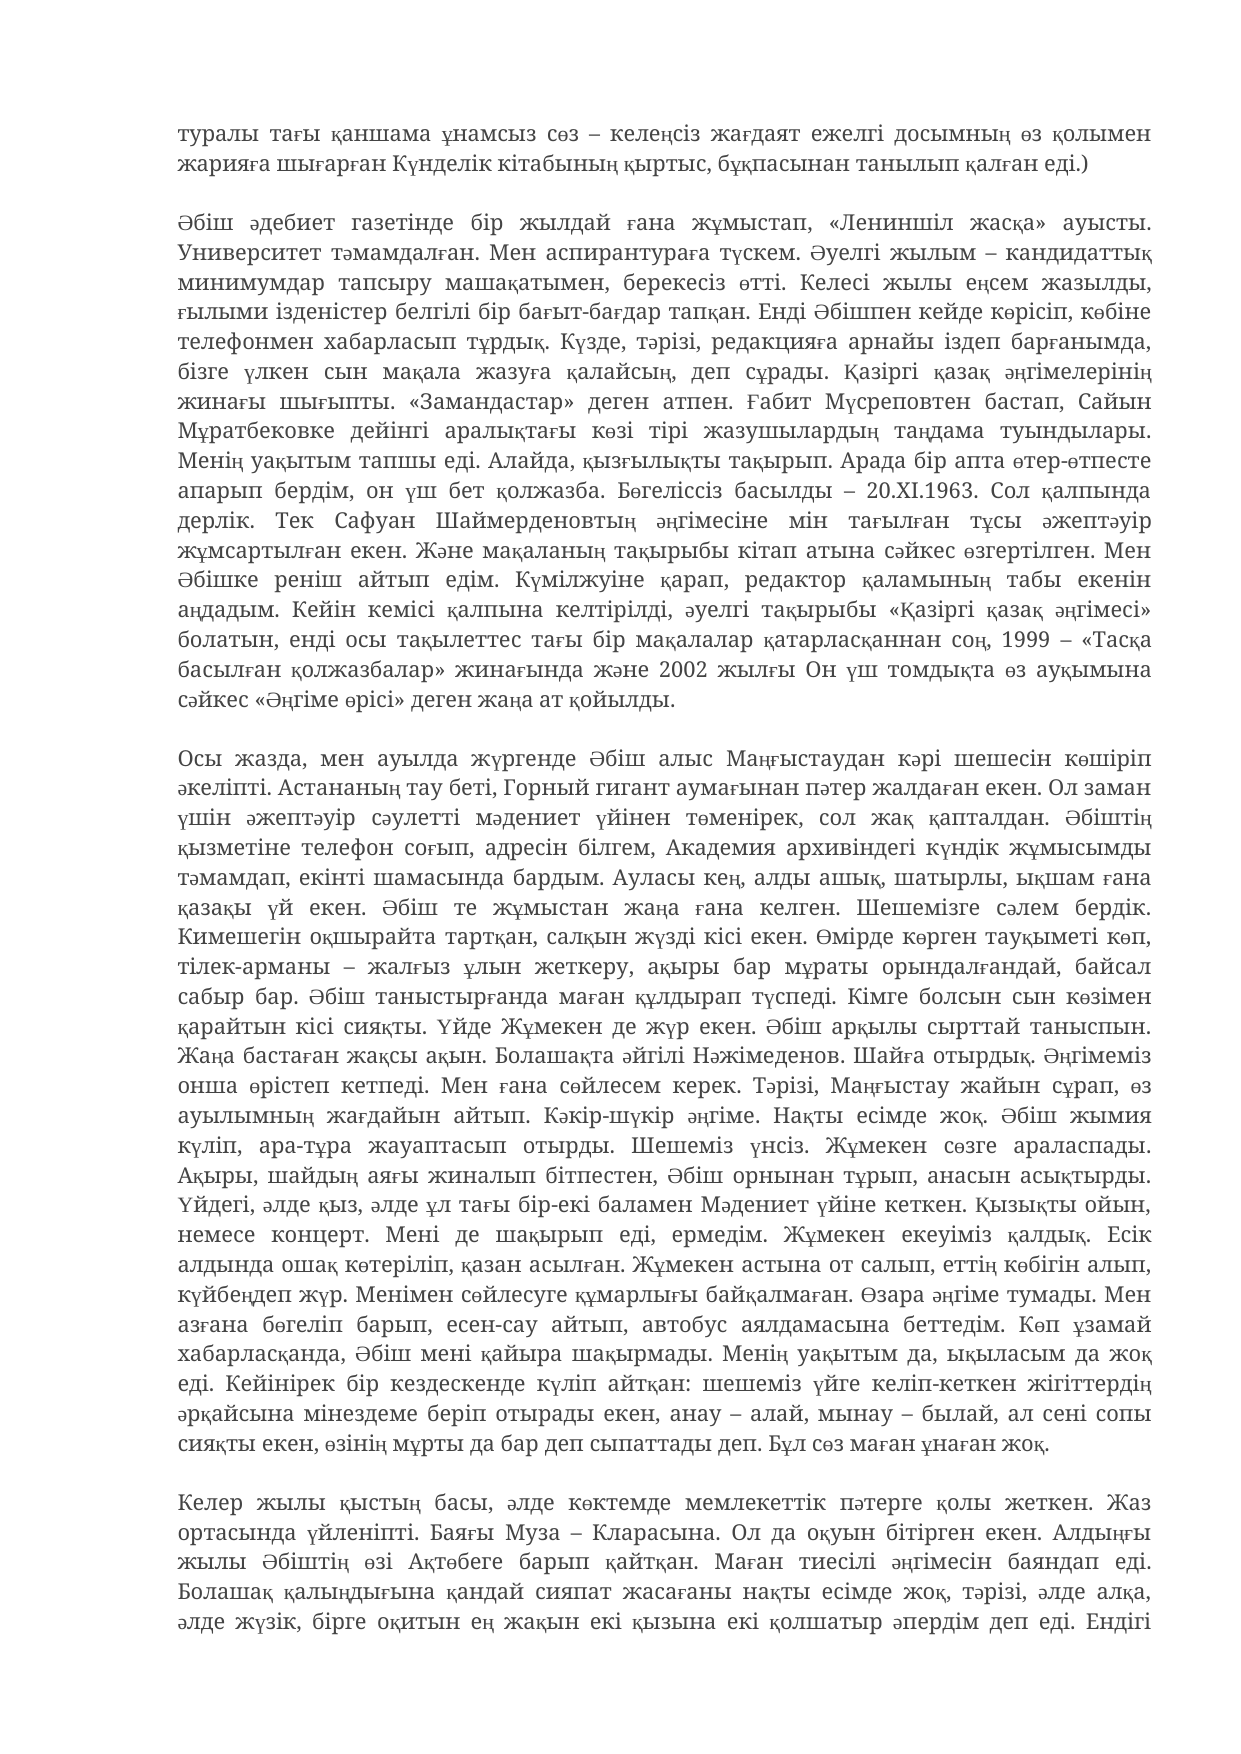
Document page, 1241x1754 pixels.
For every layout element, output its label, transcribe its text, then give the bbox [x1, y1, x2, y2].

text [177, 1487, 1152, 1636]
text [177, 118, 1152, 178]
text Осы жазда, мен ауылда жүргенде Әбіш алыс Маңғыстаудан кәрі шешесін көшіріп әкеліпті. Астананың тау беті, Горный гигант аумағынан пәтер жалдаған екен. Ол заман үшін әжептәуір сәулетті мәдениет үйінен төменірек, сол жақ қапталдан. Әбіштің қызметіне телефон соғып, адресін білгем, Академия архивіндегі күндік жұмысымды тәмамдап, екінті шамасында бардым. Ауласы кең, алды ашық, шатырлы, ықшам ғана қазақы үй екен. Әбіш те жұмыстан жаңа ғана келген. Шешемізге сәлем бердік. Кимешегін оқшырайта тартқан, салқын жүзді кісі екен. Өмірде көрген тауқыметі көп, тілек-арманы – жалғыз ұлын жеткеру, ақыры бар мұраты орындалғандай, байсал сабыр бар. Әбіш таныстырғанда маған құлдырап түспеді. Кімге болсын сын көзімен қарайтын кісі сияқты. Үйде Жұмекен де жүр екен. Әбіш арқылы сырттай таныспын. Жаңа бастаған жақсы ақын. Болашақта әйгілі Нәжімеденов. Шайға отырдық. Әңгімеміз онша өрістеп кетпеді. Мен ғана сөйлесем керек. Тәрізі, Маңғыстау жайын сұрап, өз ауылымның жағдайын айтып. Кәкір-шүкір әңгіме. Нақты есімде жоқ. Әбіш жымия күліп, ара-тұра жауаптасып отырды. Шешеміз үнсіз. Жұмекен сөзге араласпады. Ақыры, шайдың аяғы жиналып бітпестен, Әбіш орнынан тұрып, анасын асықтырды. Үйдегі, әлде қыз, әлде ұл тағы бір-екі баламен Мәдениет үйіне кеткен. Қызықты ойын, немесе концерт. Мені де шақырып еді, ермедім. Жұмекен екеуіміз қалдық. Есік алдында ошақ көтеріліп, қазан асылған. Жұмекен астына от салып, еттің көбігін алып, күйбеңдеп жүр. Менімен сөйлесуге құмарлығы байқалмаған. Өзара әңгіме тумады. Мен азғана бөгеліп барып, есен-сау айтып, автобус аялдамасына беттедім. Көп ұзамай хабарласқанда, Әбіш мені қайыра шақырмады. Менің уақытым да, ықыласым да жоқ еді. Кейінірек бір кездескенде күліп айтқан: шешеміз үйге келіп-кеткен жігіттердің әрқайсына мінездеме беріп отырады екен, анау – алай, мынау – былай, ал сені сопы сияқты екен, өзінің мұрты да бар деп сыпаттады деп. Бұл сөз маған ұнаған жоқ. [177, 742, 1152, 1457]
text Әбіш әдебиет газетінде бір жылдай ғана жұмыстап, «Лениншіл жасқа» ауысты. Университет тәмамдалған. Мен аспирантураға түскем. Әуелгі жылым – кандидаттық минимумдар тапсыру машақатымен, берекесіз өтті. Келесі жылы еңсем жазылды, ғылыми ізденістер белгілі бір бағыт-бағдар тапқан. Енді Әбішпен кейде көрісіп, көбіне телефонмен хабарласып тұрдық. Күзде, тәрізі, редакцияға арнайы іздеп барғанымда, бізге үлкен сын мақала жазуға қалайсың, деп сұрады. Қазіргі қазақ әңгімелерінің жинағы шығыпты. «Замандастар» деген атпен. Ғабит Мүсреповтен бастап, Сайын Мұратбековке дейінгі аралықтағы көзі тірі жазушылардың таңдама туындылары. Менің уақытым тапшы еді. Алайда, қызғылықты тақырып. Арада бір апта өтер-өтпесте апарып бердім, он үш бет қолжазба. Бөгеліссіз басылды – 20.ХІ.1963. Сол қалпында дерлік. Тек Сафуан Шаймерденовтың әңгімесіне мін тағылған тұсы әжептәуір жұмсартылған екен. Және мақаланың тақырыбы кітап атына сәйкес өзгертілген. Мен Әбішке реніш айтып едім. Күмілжуіне қарап, редактор қаламының табы екенін аңдадым. Кейін кемісі қалпына келтірілді, әуелгі тақырыбы «Қазіргі қазақ әңгімесі» болатын, енді осы тақылеттес тағы бір мақалалар қатарласқаннан соң, 1999 – «Тасқа басылған қолжазбалар» жинағында және 2002 жылғы Он үш томдықта өз ауқымына сәйкес «Әңгіме өрісі» деген жаңа ат қойылды. [177, 207, 1152, 713]
